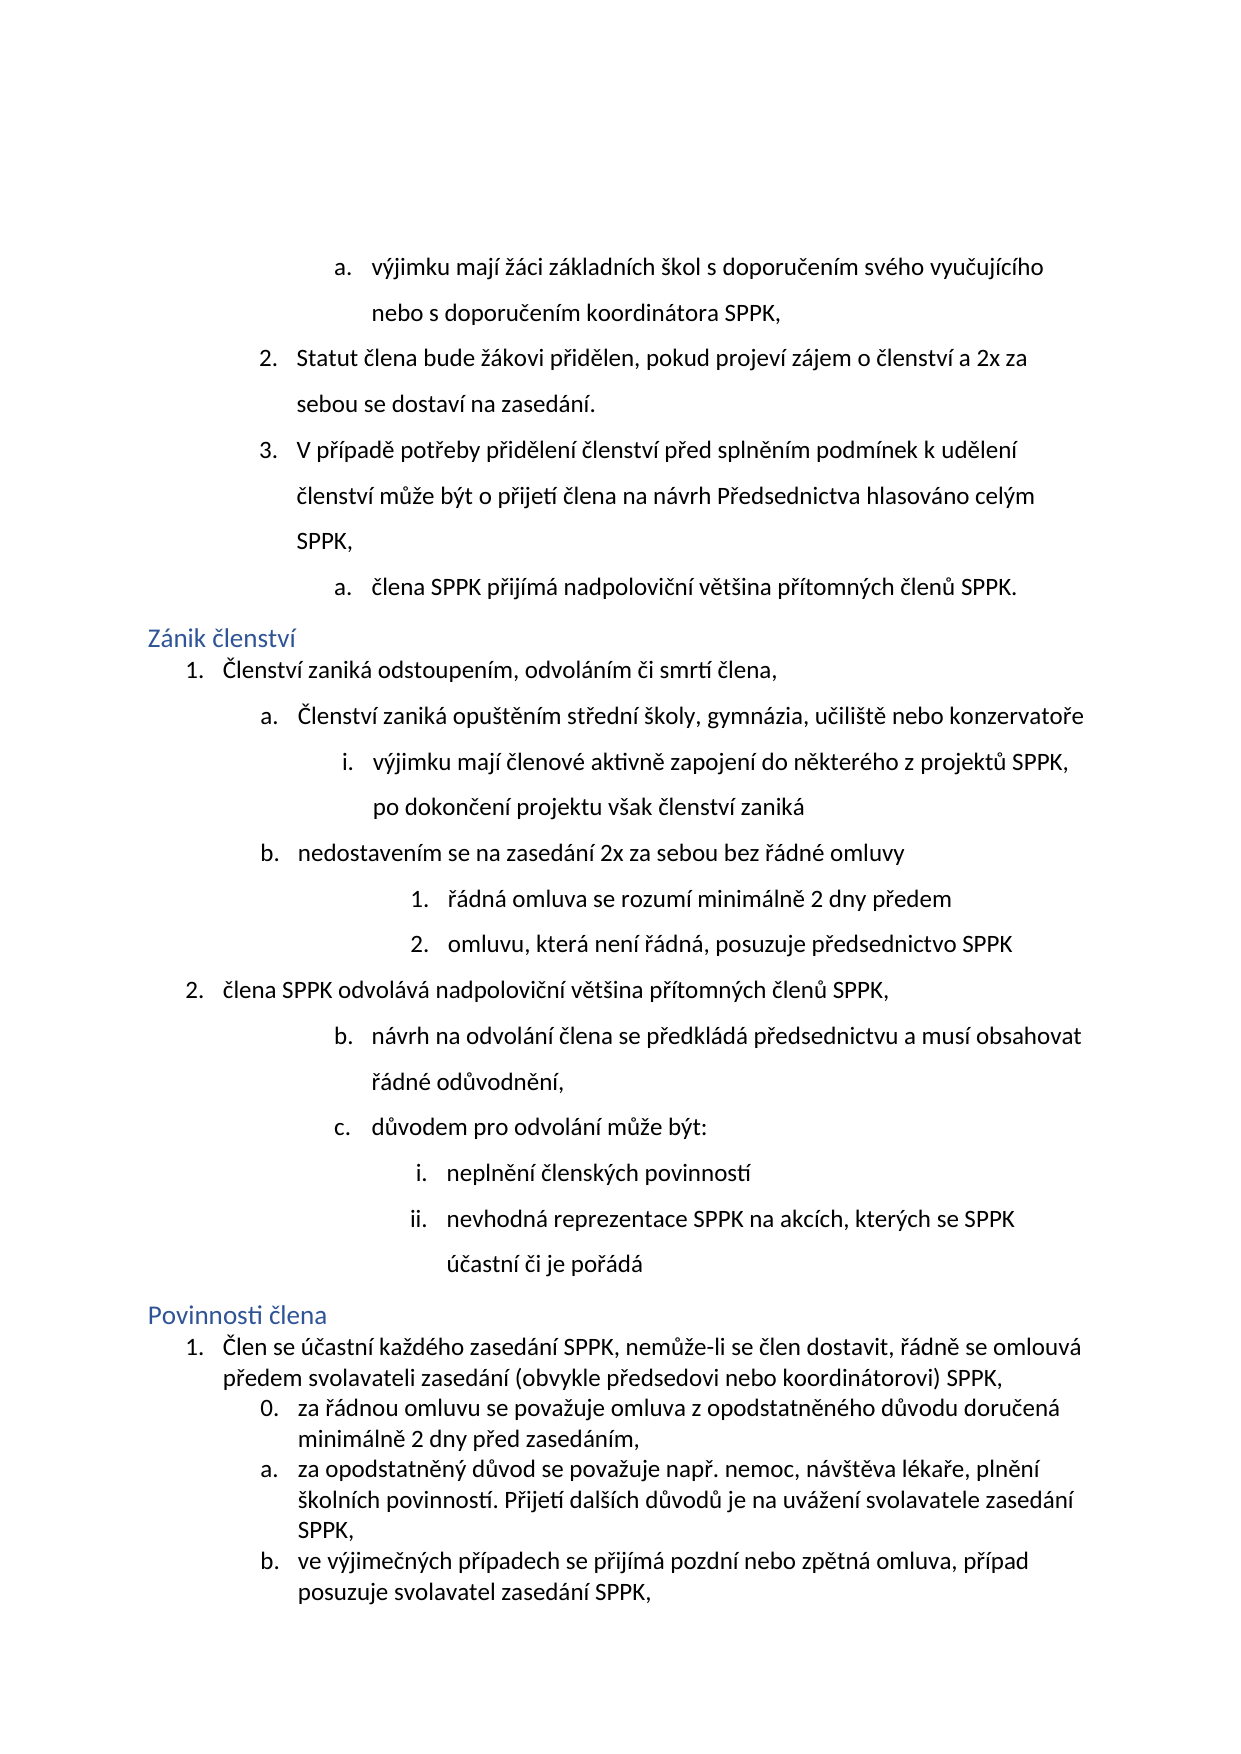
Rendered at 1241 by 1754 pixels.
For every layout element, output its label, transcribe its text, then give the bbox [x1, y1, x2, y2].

list člena SPPK odvolává nadpoloviční většina přítomných členů SPPK, [185, 974, 1093, 1005]
list nevhodná reprezentace SPPK na akcích, kterých se SPPK účastní či je pořádá [428, 1203, 1093, 1279]
list V případě potřeby přidělení členství před splněním podmínek k udělení členství může být o přijetí člena na návrh Předsednictva hlasováno celým SPPK, [259, 434, 1093, 556]
list omluvu, která není řádná, posuzuje předsednictvo SPPK [410, 928, 1093, 959]
list výjimku mají žáci základních škol s doporučením svého vyučujícího nebo s doporučením koordinátora SPPK, [334, 251, 1093, 327]
list Člen se účastní každého zasedání SPPK, nemůže-li se člen dostavit, řádně se omlouvá předem svolavateli zasedání (obvykle předsedovi nebo koordinátorovi) SPPK, [185, 1332, 1093, 1393]
list Statut člena bude žákovi přidělen, pokud projeví zájem o členství a 2x za sebou se dostaví na zasedání. [259, 343, 1093, 419]
list Členství zaniká odstoupením, odvoláním či smrtí člena, [185, 654, 1093, 685]
list Členství zaniká opuštěním střední školy, gymnázia, učiliště nebo konzervatoře [260, 700, 1093, 730]
list důvodem pro odvolání může být: [334, 1111, 1093, 1142]
list výjimku mají členové aktivně zapojení do některého z projektů SPPK, po dokončení projektu však členství zaniká [354, 746, 1093, 822]
list návrh na odvolání člena se předkládá předsednictvu a musí obsahovat řádné odůvodnění, [334, 1020, 1093, 1096]
list za opodstatněný důvod se považuje např. nemoc, návštěva lékaře, plnění školních povinností. Přijetí dalších důvodů je na uvážení svolavatele zasedání SPPK, [260, 1454, 1093, 1545]
list neplnění členských povinností [428, 1157, 1093, 1188]
list nedostavením se na zasedání 2x za sebou bez řádné omluvy [260, 837, 1093, 868]
subtitle Zánik členství [148, 621, 1093, 654]
list za řádnou omluvu se považuje omluva z opodstatněného důvodu doručená minimálně 2 dny před zasedáním, [260, 1393, 1093, 1454]
list řádná omluva se rozumí minimálně 2 dny předem [410, 883, 1093, 913]
subtitle Povinnosti člena [148, 1298, 1093, 1332]
list ve výjimečných případech se přijímá pozdní nebo zpětná omluva, případ posuzuje svolavatel zasedání SPPK, [260, 1545, 1093, 1606]
list člena SPPK přijímá nadpoloviční většina přítomných členů SPPK. [334, 571, 1093, 602]
